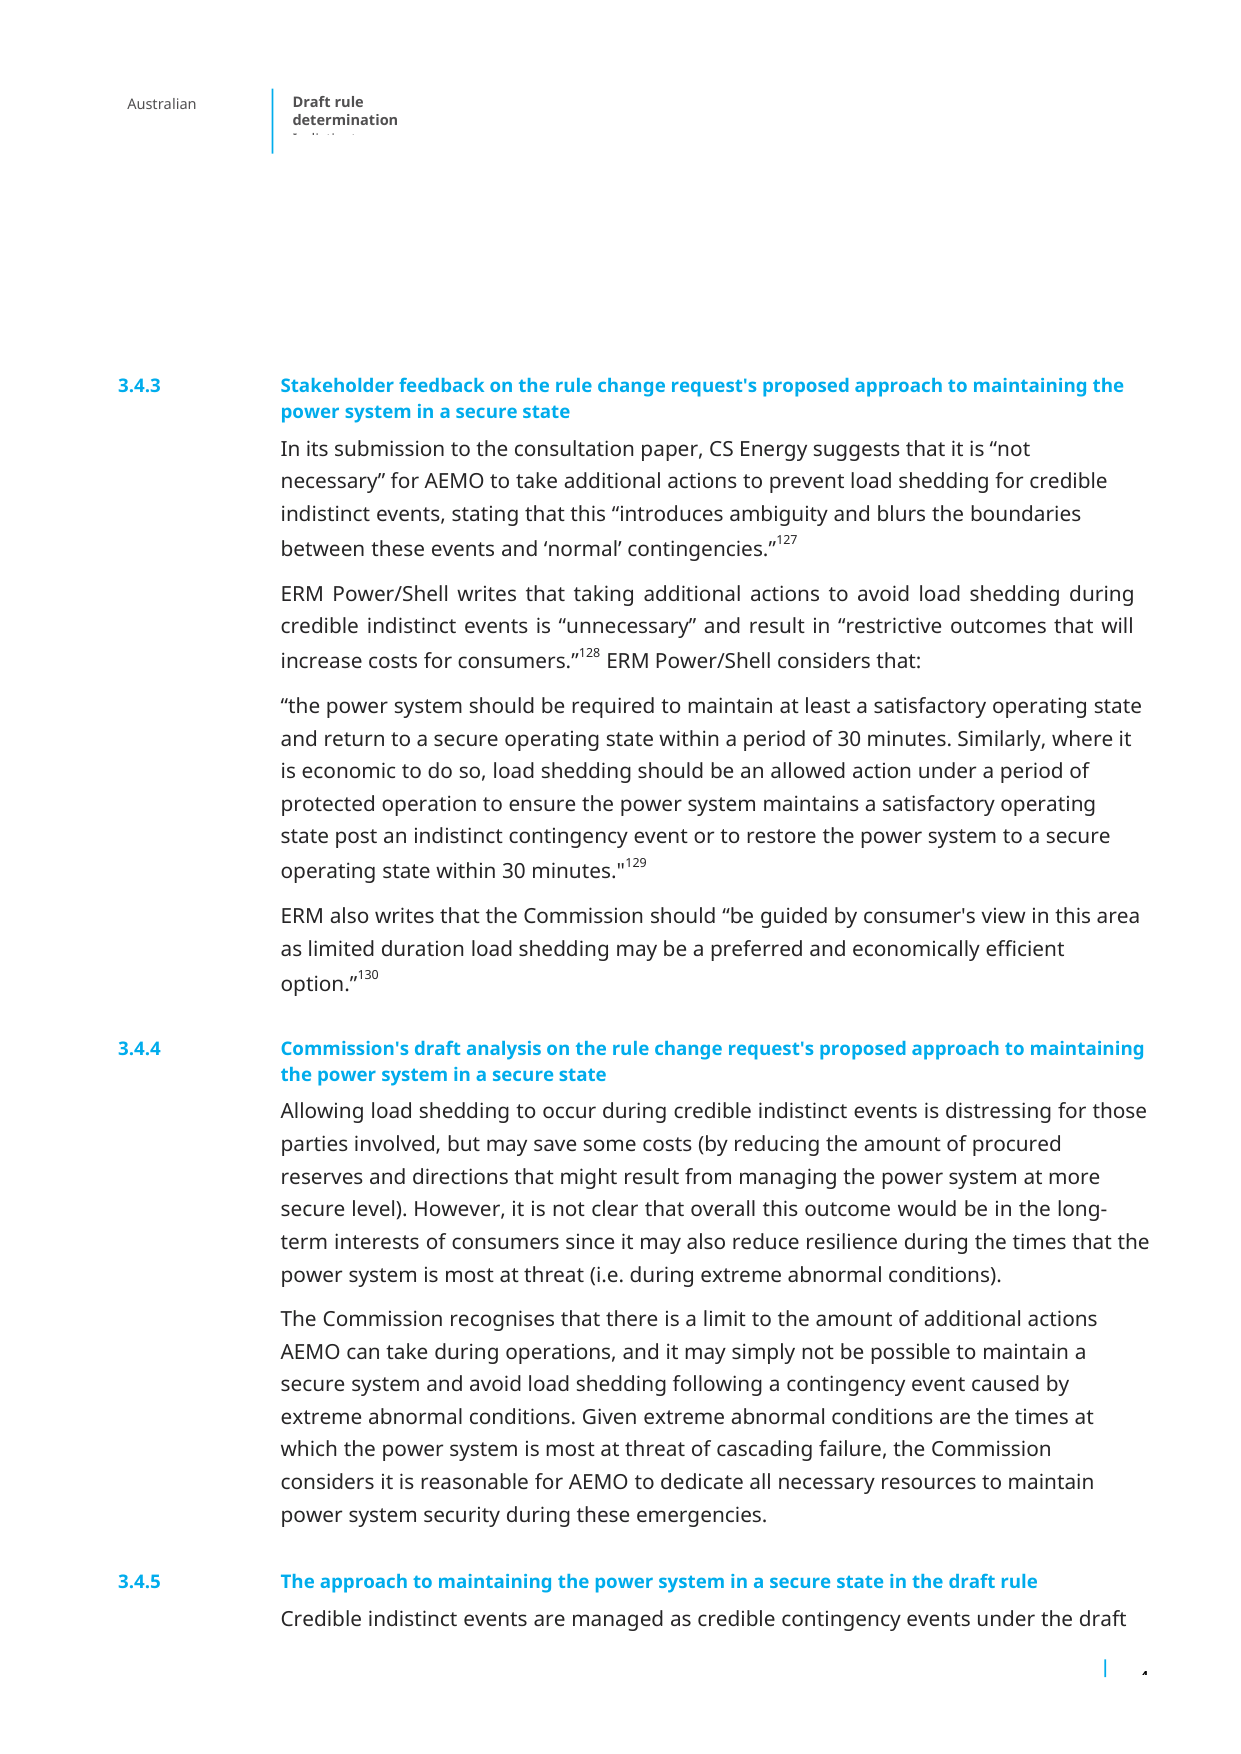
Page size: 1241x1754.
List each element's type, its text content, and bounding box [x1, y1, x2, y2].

text ERM also writes that the Commission should “be guided by consumer's view in this area as limited duration load shedding may be a preferred and economically efficient option.”130 [280, 901, 1163, 997]
text ERM Power/Shell writes that taking additional actions to avoid load shedding during credible indistinct events is “unnecessary” and result in “restrictive outcomes that will increase costs for consumers.”128 ERM Power/Shell considers that: [280, 579, 1135, 675]
list Stakeholder feedback on the rule change request's proposed approach to maintaining the power system in a secure state [118, 372, 1124, 423]
text “the power system should be required to maintain at least a satisfactory operating state and return to a secure operating state within a period of 30 minutes. Similarly, where it is economic to do so, load shedding should be an allowed action under a period of protected operation to ensure the power system maintains a satisfactory operating state post an indistinct contingency event or to restore the power system to a secure operating state within 30 minutes."129 [280, 691, 1150, 885]
text In its submission to the consultation paper, CS Energy suggests that it is “not necessary” for AEMO to take additional actions to prevent load shedding for credible indistinct events, stating that this “introduces ambiguity and blurs the boundaries between these events and ‘normal’ contingencies.”127 [280, 434, 1134, 562]
text Allowing load shedding to occur during credible indistinct events is distressing for those parties involved, but may save some costs (by reducing the amount of procured reserves and directions that might result from managing the power system at more secure level). However, it is not clear that overall this outcome would be in the long-term interests of consumers since it may also reduce resilience during the times that the power system is most at threat (i.e. during extreme abnormal conditions). [280, 1097, 1150, 1288]
list Commission's draft analysis on the rule change request's proposed approach to maintaining the power system in a secure state [118, 1035, 1146, 1086]
text The Commission recognises that there is a limit to the amount of additional actions AEMO can take during operations, and it may simply not be possible to maintain a secure system and avoid load shedding following a contingency event caused by extreme abnormal conditions. Given extreme abnormal conditions are the times at which the power system is most at threat of cascading failure, the Commission considers it is reasonable for AEMO to dedicate all necessary resources to maintain power system security during these emergencies. [280, 1304, 1134, 1528]
list The approach to maintaining the power system in a secure state in the draft rule [118, 1568, 1163, 1594]
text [280, 1604, 1150, 1632]
